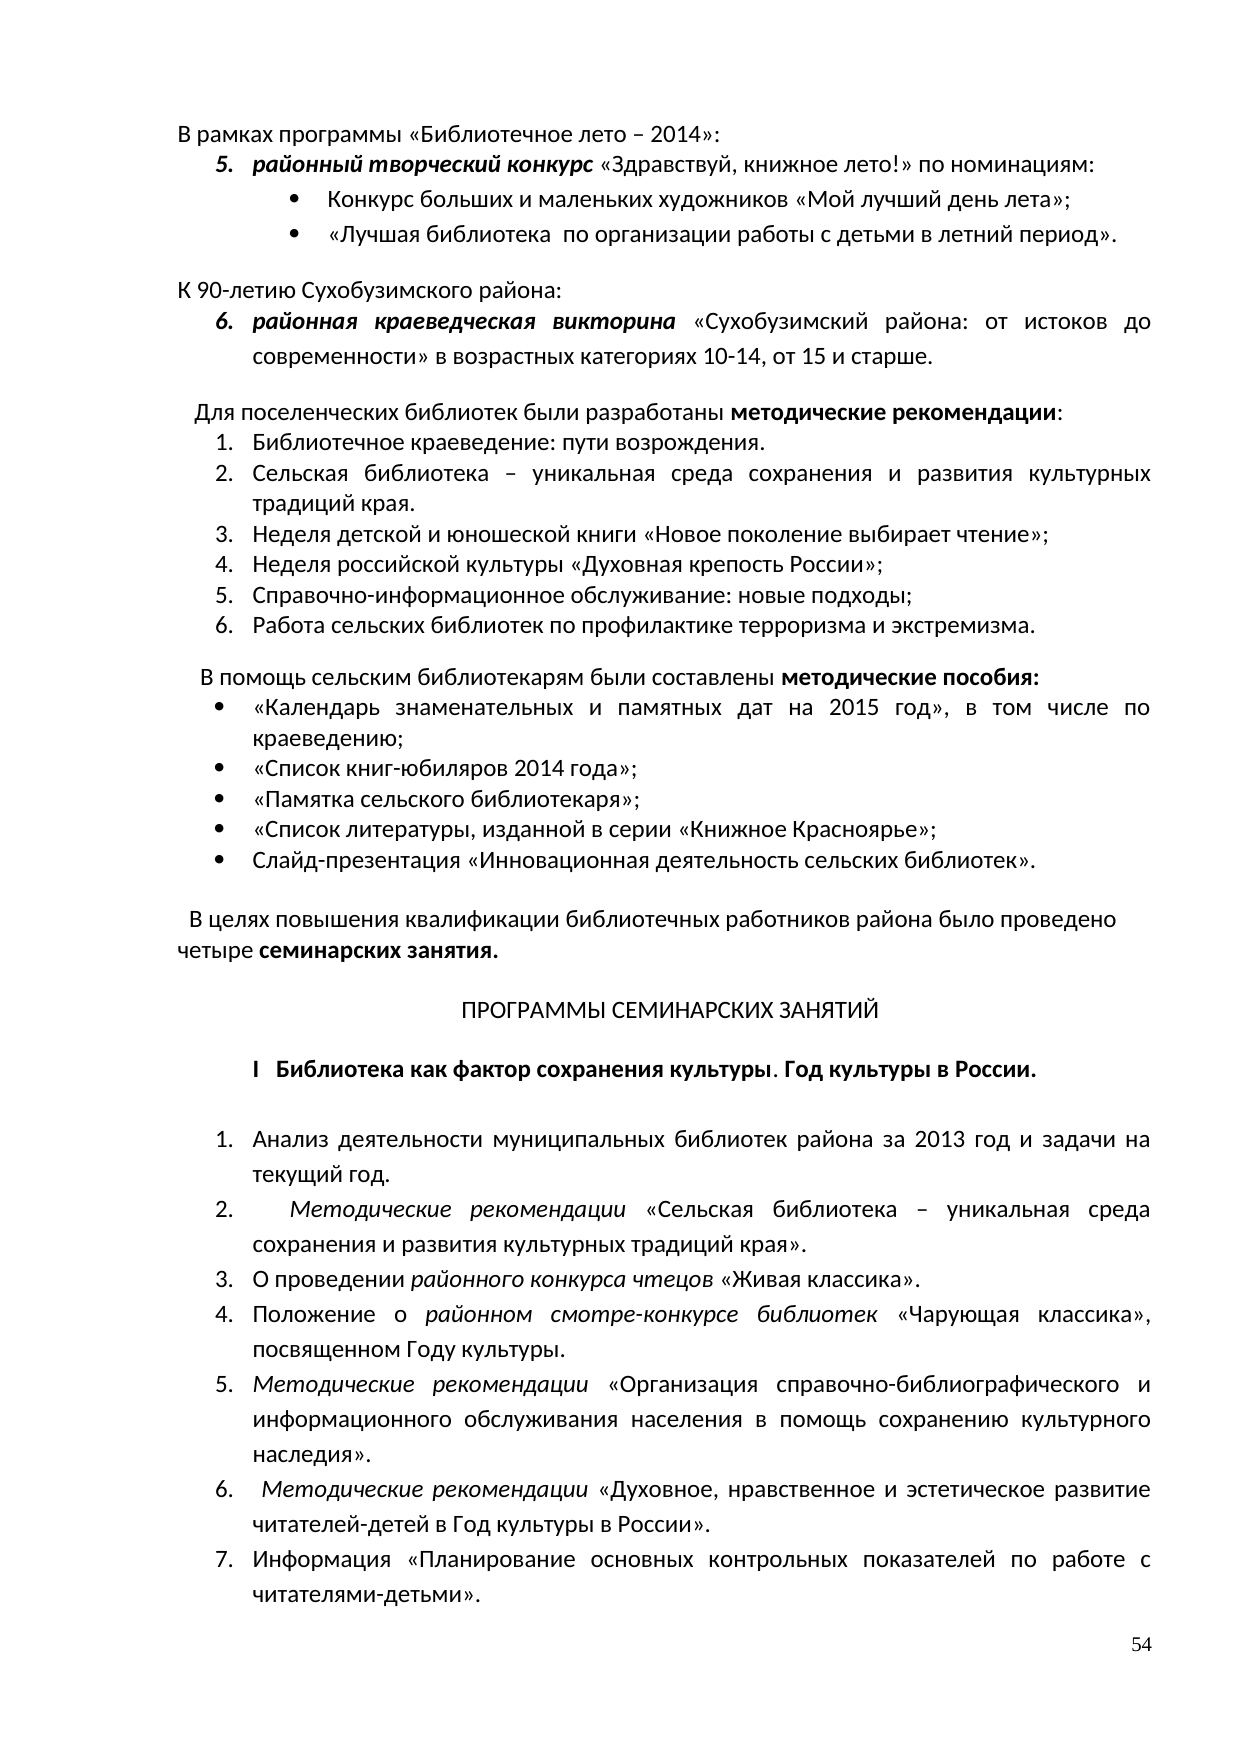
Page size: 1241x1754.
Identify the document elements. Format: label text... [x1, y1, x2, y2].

list Методические рекомендации «Организация справочно-библиографического и информационного обслуживания населения в помощь сохранению культурного наследия». [215, 1368, 1152, 1469]
list О проведении районного конкурса чтецов «Живая классика». [215, 1263, 1152, 1294]
text К 90-летию Сухобузимского района: [177, 274, 1152, 305]
list Слайд-презентация «Инновационная деятельность сельских библиотек». [215, 844, 1152, 874]
list Сельская библиотека – уникальная среда сохранения и развития культурных традиций края. [215, 457, 1152, 518]
list Методические рекомендации «Духовное, нравственное и эстетическое развитие читателей-детей в Год культуры в России». [215, 1473, 1152, 1539]
text Для поселенческих библиотек были разработаны методические рекомендации: [177, 396, 1152, 426]
list районная краеведческая викторина «Сухобузимский района: от истоков до современности» в возрастных категориях 10-14, от 15 и старше. [215, 305, 1152, 371]
list Работа сельских библиотек по профилактике терроризма и экстремизма. [215, 609, 1152, 640]
list Анализ деятельности муниципальных библиотек района за 2013 год и задачи на текущий год. [215, 1123, 1152, 1189]
list «Список литературы, изданной в серии «Книжное Красноярье»; [215, 813, 1152, 844]
list районный творческий конкурс «Здравствуй, книжное лето!» по номинациям: [215, 149, 1152, 179]
list «Список книг-юбиляров 2014 года»; [215, 752, 1152, 783]
list Информация «Планирование основных контрольных показателей по работе с читателями-детьми». [215, 1543, 1152, 1609]
text В помощь сельским библиотекарям были составлены методические пособия: [177, 661, 1152, 691]
list Конкурс больших и маленьких художников «Мой лучший день лета»; [290, 184, 1152, 214]
list Неделя детской и юношеской книги «Новое поколение выбирает чтение»; [215, 518, 1152, 548]
list «Календарь знаменательных и памятных дат на 2015 год», в том числе по краеведению; [215, 691, 1152, 752]
list «Лучшая библиотека по организации работы с детьми в летний период». [290, 219, 1152, 249]
text ПРОГРАММЫ СЕМИНАРСКИХ ЗАНЯТИЙ [177, 994, 1152, 1024]
list Методические рекомендации «Сельская библиотека – уникальная среда сохранения и развития культурных традиций края». [215, 1193, 1152, 1259]
list «Памятка сельского библиотекаря»; [215, 783, 1152, 813]
list Положение о районном смотре-конкурсе библиотек «Чарующая классика», посвященном Году культуры. [215, 1298, 1152, 1364]
text В рамках программы «Библиотечное лето – 2014»: [177, 118, 1152, 149]
text В целях повышения квалификации библиотечных работников района было проведено четыре семинарских занятия. [177, 904, 1152, 965]
list Справочно-информационное обслуживание: новые подходы; [215, 579, 1152, 609]
list I Библиотека как фактор сохранения культуры. Год культуры в России. [252, 1053, 1152, 1084]
list Неделя российской культуры «Духовная крепость России»; [215, 548, 1152, 579]
list Библиотечное краеведение: пути возрождения. [215, 426, 1152, 457]
